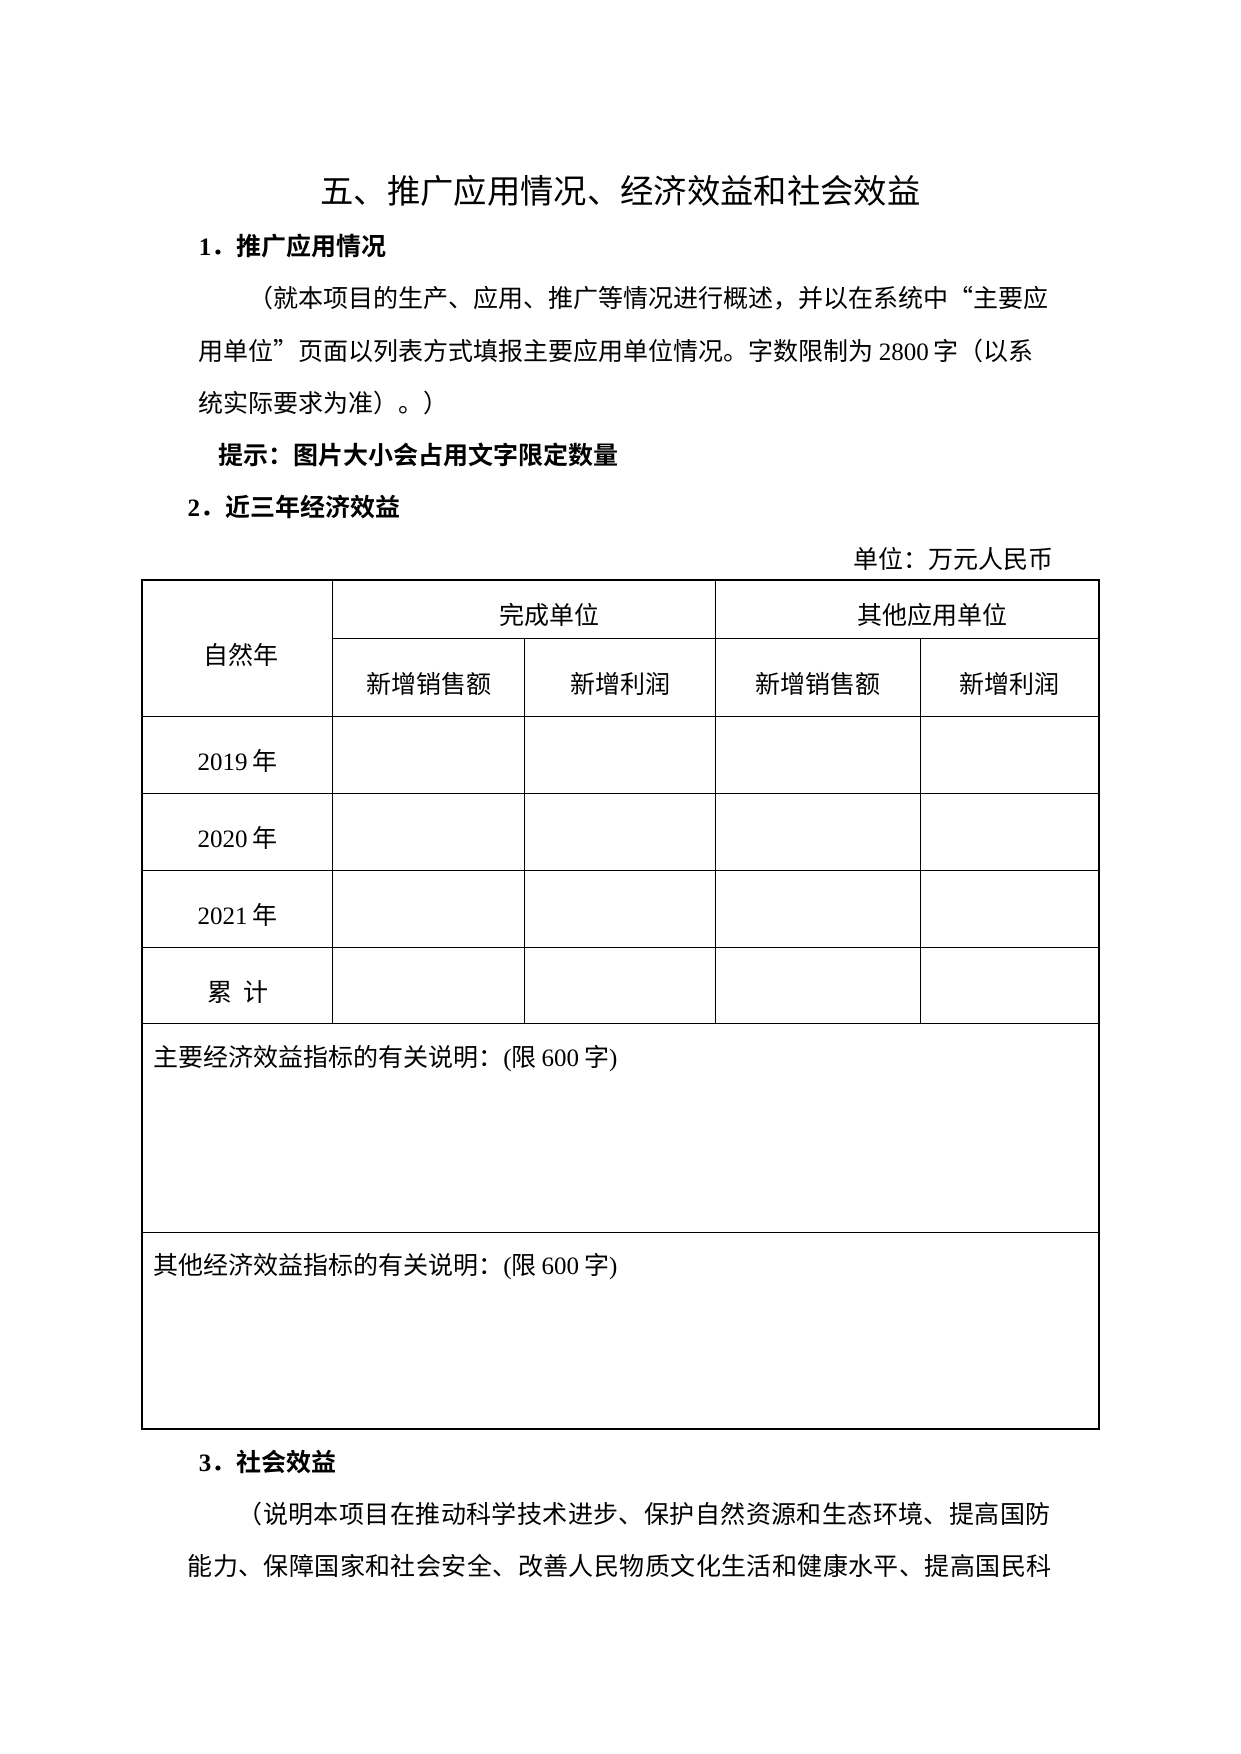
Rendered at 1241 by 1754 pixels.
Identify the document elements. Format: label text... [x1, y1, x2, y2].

table_cell 2021年 [143, 871, 332, 947]
text 3．社会效益 [198, 1430, 1053, 1482]
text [187, 1482, 1053, 1586]
table_cell 新增销售额 [333, 639, 524, 716]
table_cell 新增利润 [525, 639, 715, 716]
table_cell [921, 871, 1098, 947]
table_cell [921, 794, 1098, 870]
text 五、推广应用情况、经济效益和社会效益 [187, 162, 1053, 214]
table_cell [716, 871, 920, 947]
table_cell [525, 948, 715, 1023]
table_cell 主要经济效益指标的有关说明：(限600字) [143, 1024, 1098, 1232]
table_cell 其他经济效益指标的有关说明：(限600字) [143, 1233, 1098, 1427]
table_cell 2020年 [143, 794, 332, 870]
text 单位：万元人民币 [187, 527, 1053, 579]
text 提示：图片大小会占用文字限定数量 [187, 422, 1053, 474]
table_cell [716, 948, 920, 1023]
table_cell 累 计 [143, 948, 332, 1023]
table_cell [333, 794, 524, 870]
text （就本项目的生产、应用、推广等情况进行概述，并以在系统中“主要应用单位”页面以列表方式填报主要应用单位情况。字数限制为2800字（以系统实际要求为准）。） [198, 266, 1053, 422]
table_cell 2019年 [143, 717, 332, 793]
table_header 其他应用单位 [716, 581, 1098, 638]
table_cell [525, 794, 715, 870]
table_cell 新增利润 [921, 639, 1098, 716]
table_cell [333, 948, 524, 1023]
table_cell [921, 948, 1098, 1023]
table_cell [525, 871, 715, 947]
table_header 完成单位 [333, 581, 715, 638]
table_cell [525, 717, 715, 793]
text 1．推广应用情况 [198, 214, 1053, 266]
text 2．近三年经济效益 [187, 474, 1053, 527]
table_cell [921, 717, 1098, 793]
table_cell [333, 717, 524, 793]
table_cell [716, 794, 920, 870]
table_cell [716, 717, 920, 793]
table_header 自然年 [143, 581, 332, 716]
table_cell [333, 871, 524, 947]
table_cell 新增销售额 [716, 639, 920, 716]
